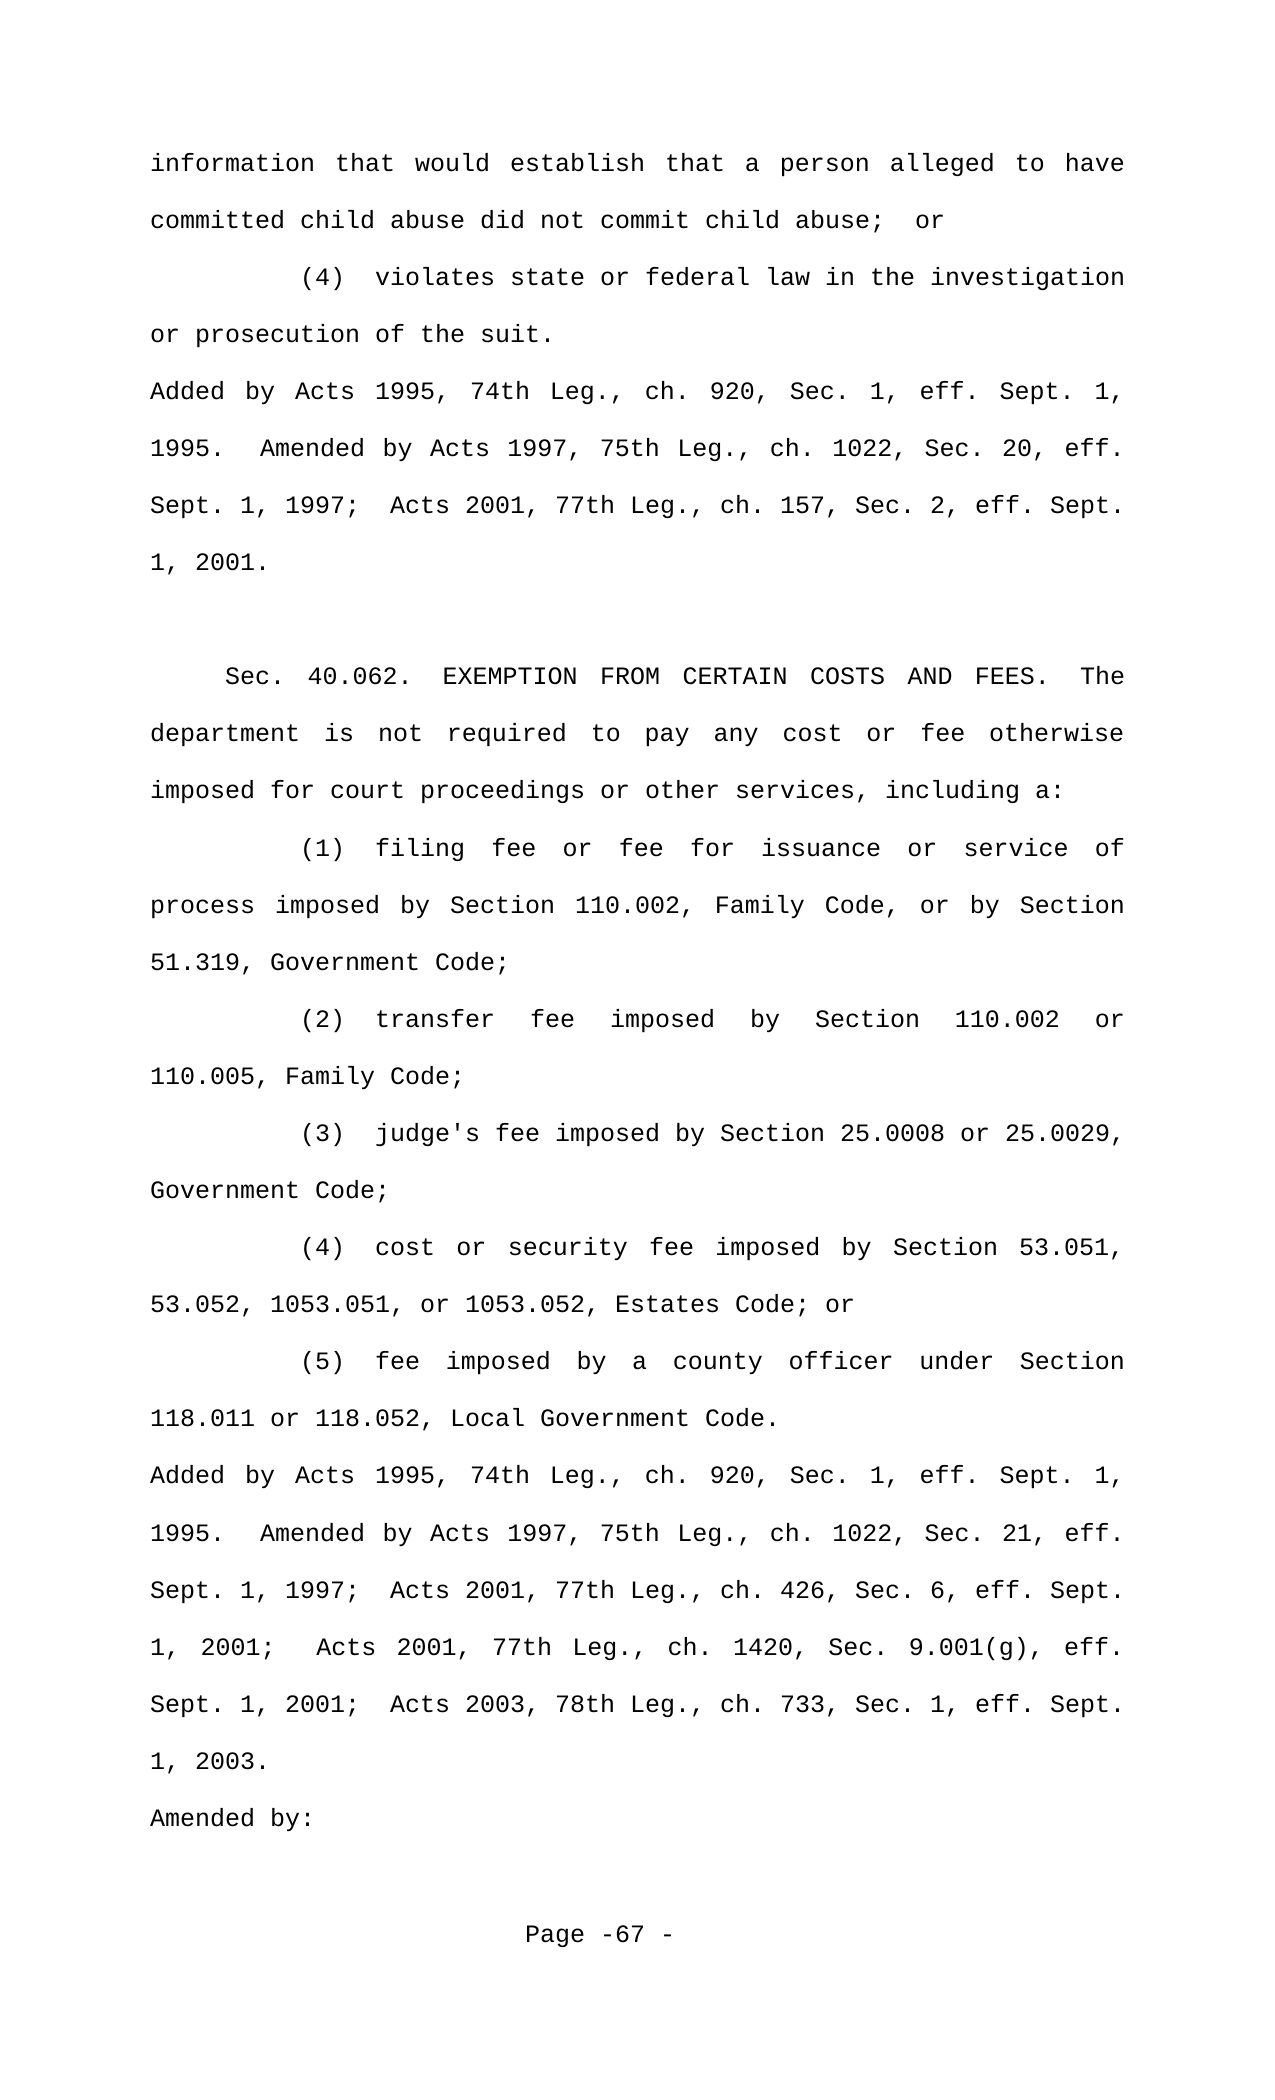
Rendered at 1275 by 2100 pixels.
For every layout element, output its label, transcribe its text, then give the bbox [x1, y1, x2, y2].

text Added by Acts 1995, 74th Leg., ch. 920, Sec. 1, eff. Sept. 1, 1995. Amended by Acts 1997, 75th Leg., ch. 1022, Sec. 20, eff. Sept. 1, 1997; Acts 2001, 77th Leg., ch. 157, Sec. 2, eff. Sept. 1, 2001. [150, 378, 1125, 578]
text (2) transfer fee imposed by Section 110.002 or 110.005, Family Code; [150, 1006, 1125, 1092]
text (3) judge's fee imposed by Section 25.0008 or 25.0029, Government Code; [150, 1120, 1125, 1206]
text (4) violates state or federal law in the investigation or prosecution of the suit. [150, 264, 1125, 350]
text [150, 150, 1125, 236]
text (1) filing fee or fee for issuance or service of process imposed by Section 110.002, Family Code, or by Section 51.319, Government Code; [150, 835, 1125, 978]
text (5) fee imposed by a county officer under Section 118.011 or 118.052, Local Government Code. [150, 1349, 1125, 1434]
text (4) cost or security fee imposed by Section 53.051, 53.052, 1053.051, or 1053.052, Estates Code; or [150, 1234, 1125, 1320]
text Amended by: [150, 1805, 1125, 1834]
text Added by Acts 1995, 74th Leg., ch. 920, Sec. 1, eff. Sept. 1, 1995. Amended by Acts 1997, 75th Leg., ch. 1022, Sec. 21, eff. Sept. 1, 1997; Acts 2001, 77th Leg., ch. 426, Sec. 6, eff. Sept. 1, 2001; Acts 2001, 77th Leg., ch. 1420, Sec. 9.001(g), eff. Sept. 1, 2001; Acts 2003, 78th Leg., ch. 733, Sec. 1, eff. Sept. 1, 2003. [150, 1463, 1125, 1777]
text Sec. 40.062. EXEMPTION FROM CERTAIN COSTS AND FEES. The department is not required to pay any cost or fee otherwise imposed for court proceedings or other services, including a: [150, 664, 1125, 806]
